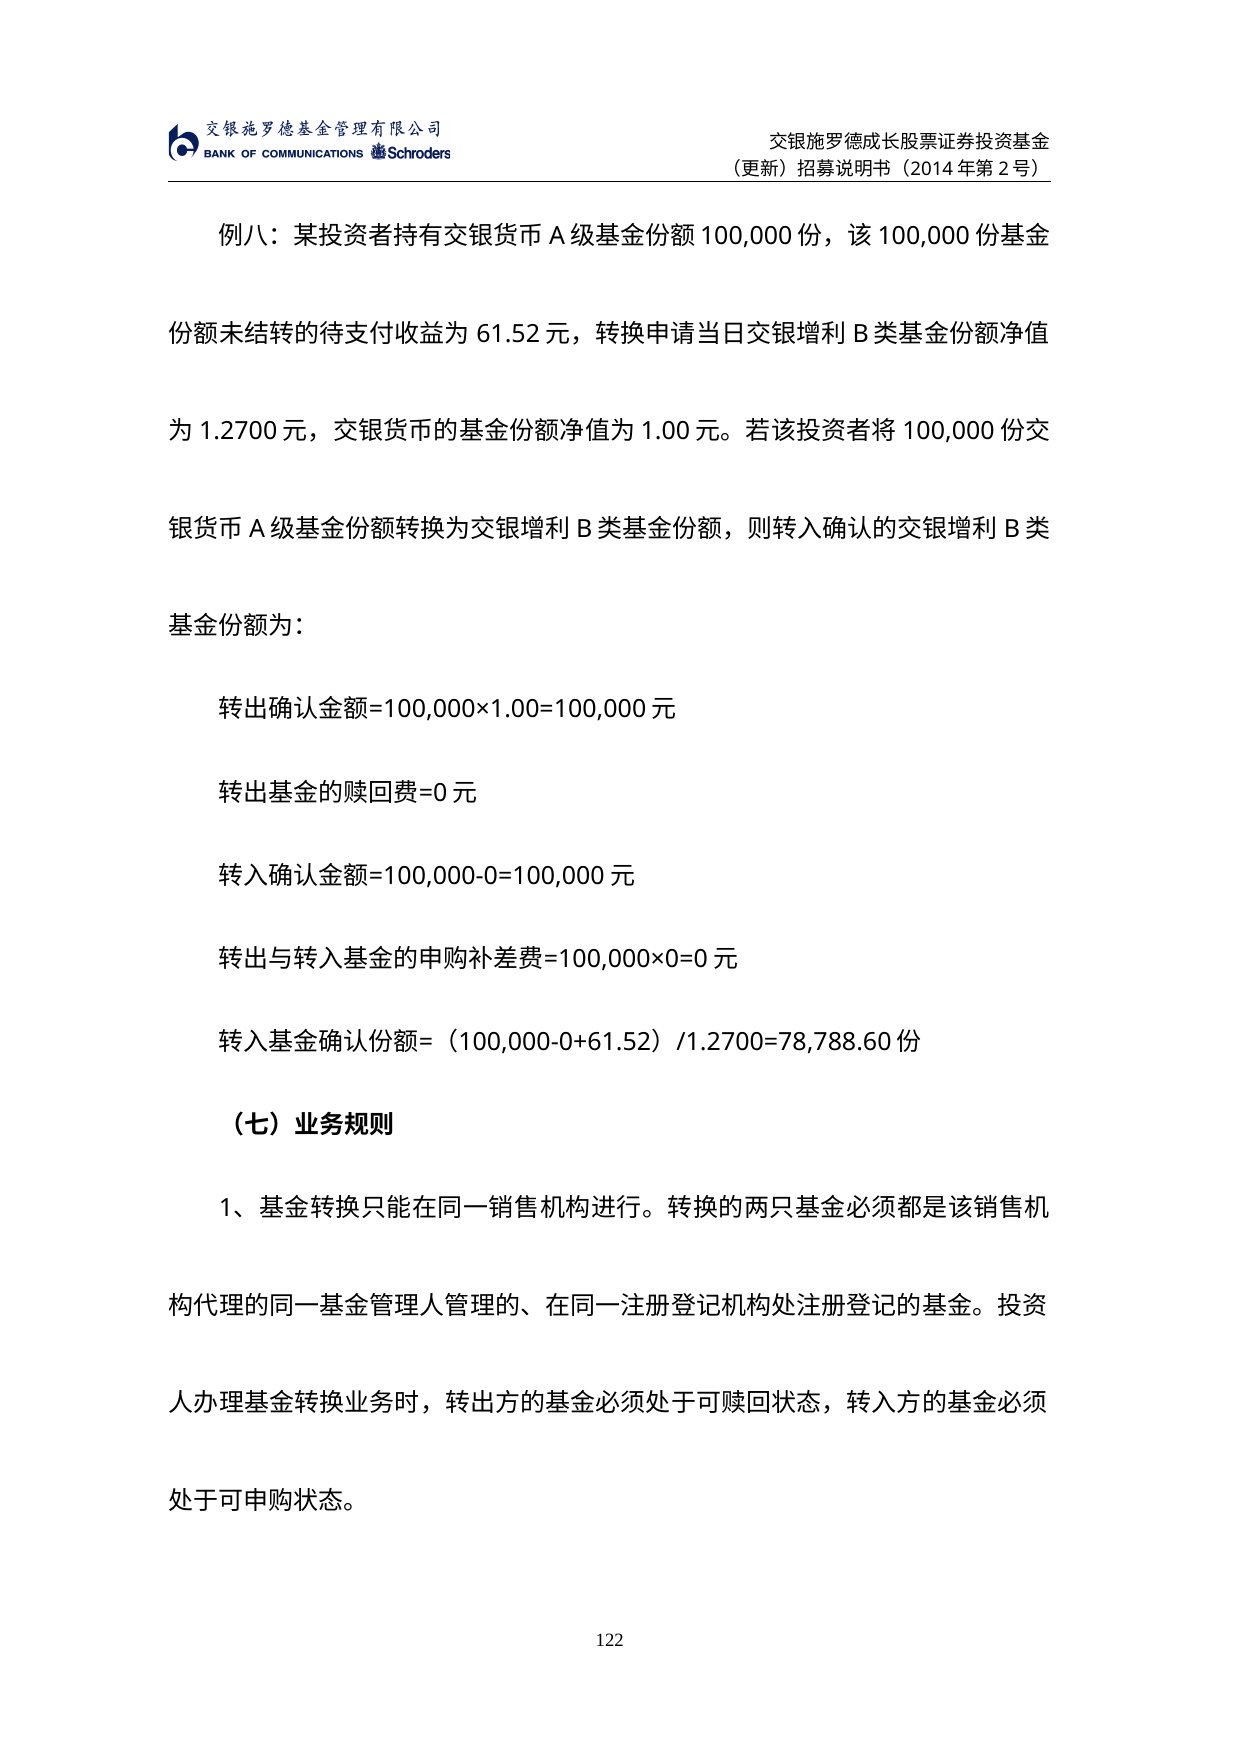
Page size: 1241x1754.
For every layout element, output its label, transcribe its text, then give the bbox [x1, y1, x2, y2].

text 1、基金转换只能在同一销售机构进行。转换的两只基金必须都是该销售机构代理的同一基金管理人管理的、在同一注册登记机构处注册登记的基金。投资人办理基金转换业务时，转出方的基金必须处于可赎回状态，转入方的基金必须处于可申购状态。 [169, 1173, 1050, 1531]
text 例八：某投资者持有交银货币A级基金份额100,000份，该100,000份基金份额未结转的待支付收益为61.52元，转换申请当日交银增利B类基金份额净值为1.2700元，交银货币的基金份额净值为1.00元。若该投资者将100,000份交银货币A级基金份额转换为交银增利B类基金份额，则转入确认的交银增利B类基金份额为： [169, 201, 1050, 656]
text （七）业务规则 [169, 1090, 1050, 1155]
text 转入确认金额=100,000-0=100,000元 [169, 841, 1050, 906]
text 转出基金的赎回费=0元 [169, 758, 1050, 823]
text 转入基金确认份额=（100,000-0+61.52）/1.2700=78,788.60份 [169, 1007, 1050, 1072]
text 转出与转入基金的申购补差费=100,000×0=0元 [169, 924, 1050, 989]
picture [168, 120, 451, 161]
text 转出确认金额=100,000×1.00=100,000元 [169, 674, 1050, 739]
